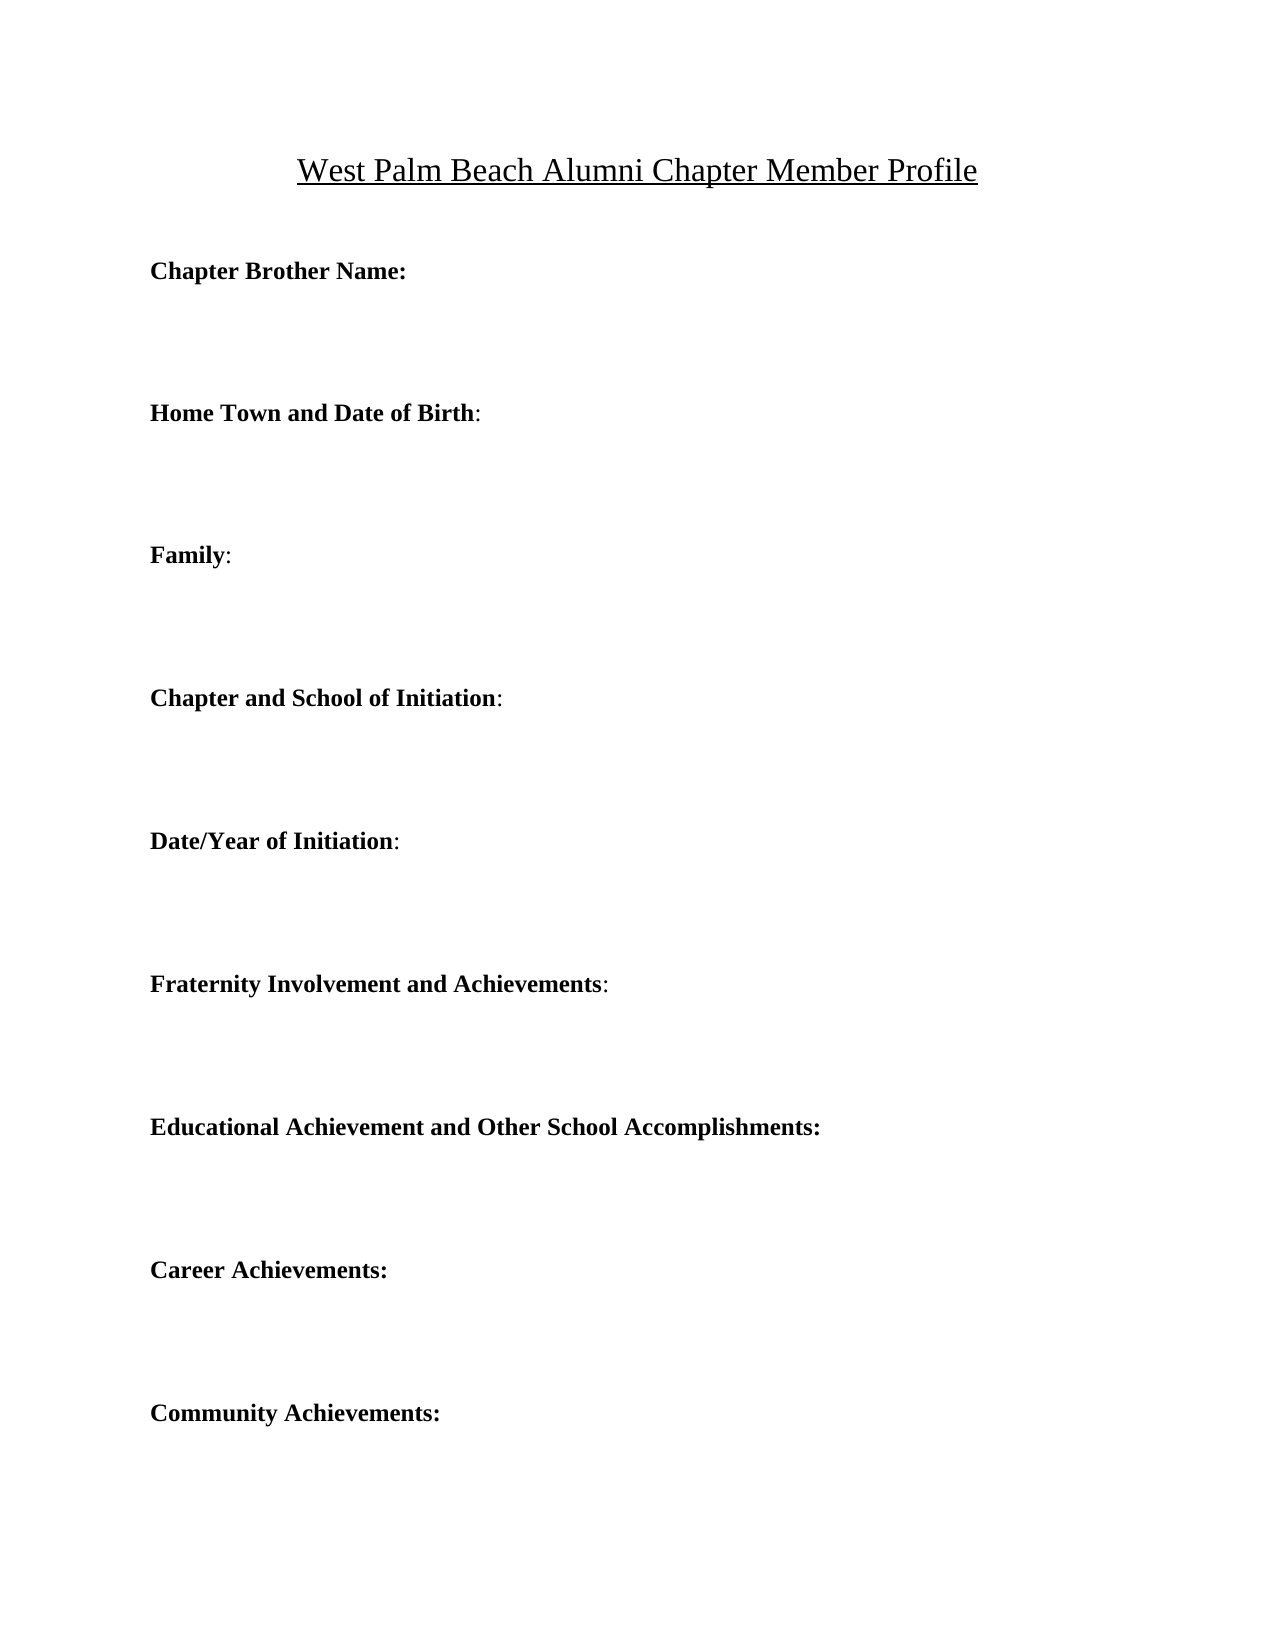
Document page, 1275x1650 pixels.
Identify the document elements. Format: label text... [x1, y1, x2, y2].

text Date/Year of Initiation: [150, 826, 1125, 855]
text Community Achievements: [150, 1398, 1125, 1427]
text Chapter and School of Initiation: [150, 683, 1125, 712]
text Family: [150, 541, 1125, 569]
text Home Town and Date of Birth: [150, 398, 1125, 427]
text Chapter Brother Name: [150, 256, 1125, 284]
text West Palm Beach Alumni Chapter Member Profile [150, 150, 1125, 188]
text Career Achievements: [150, 1255, 1125, 1284]
text Fraternity Involvement and Achievements: [150, 969, 1125, 998]
text Educational Achievement and Other School Accomplishments: [150, 1112, 1125, 1141]
